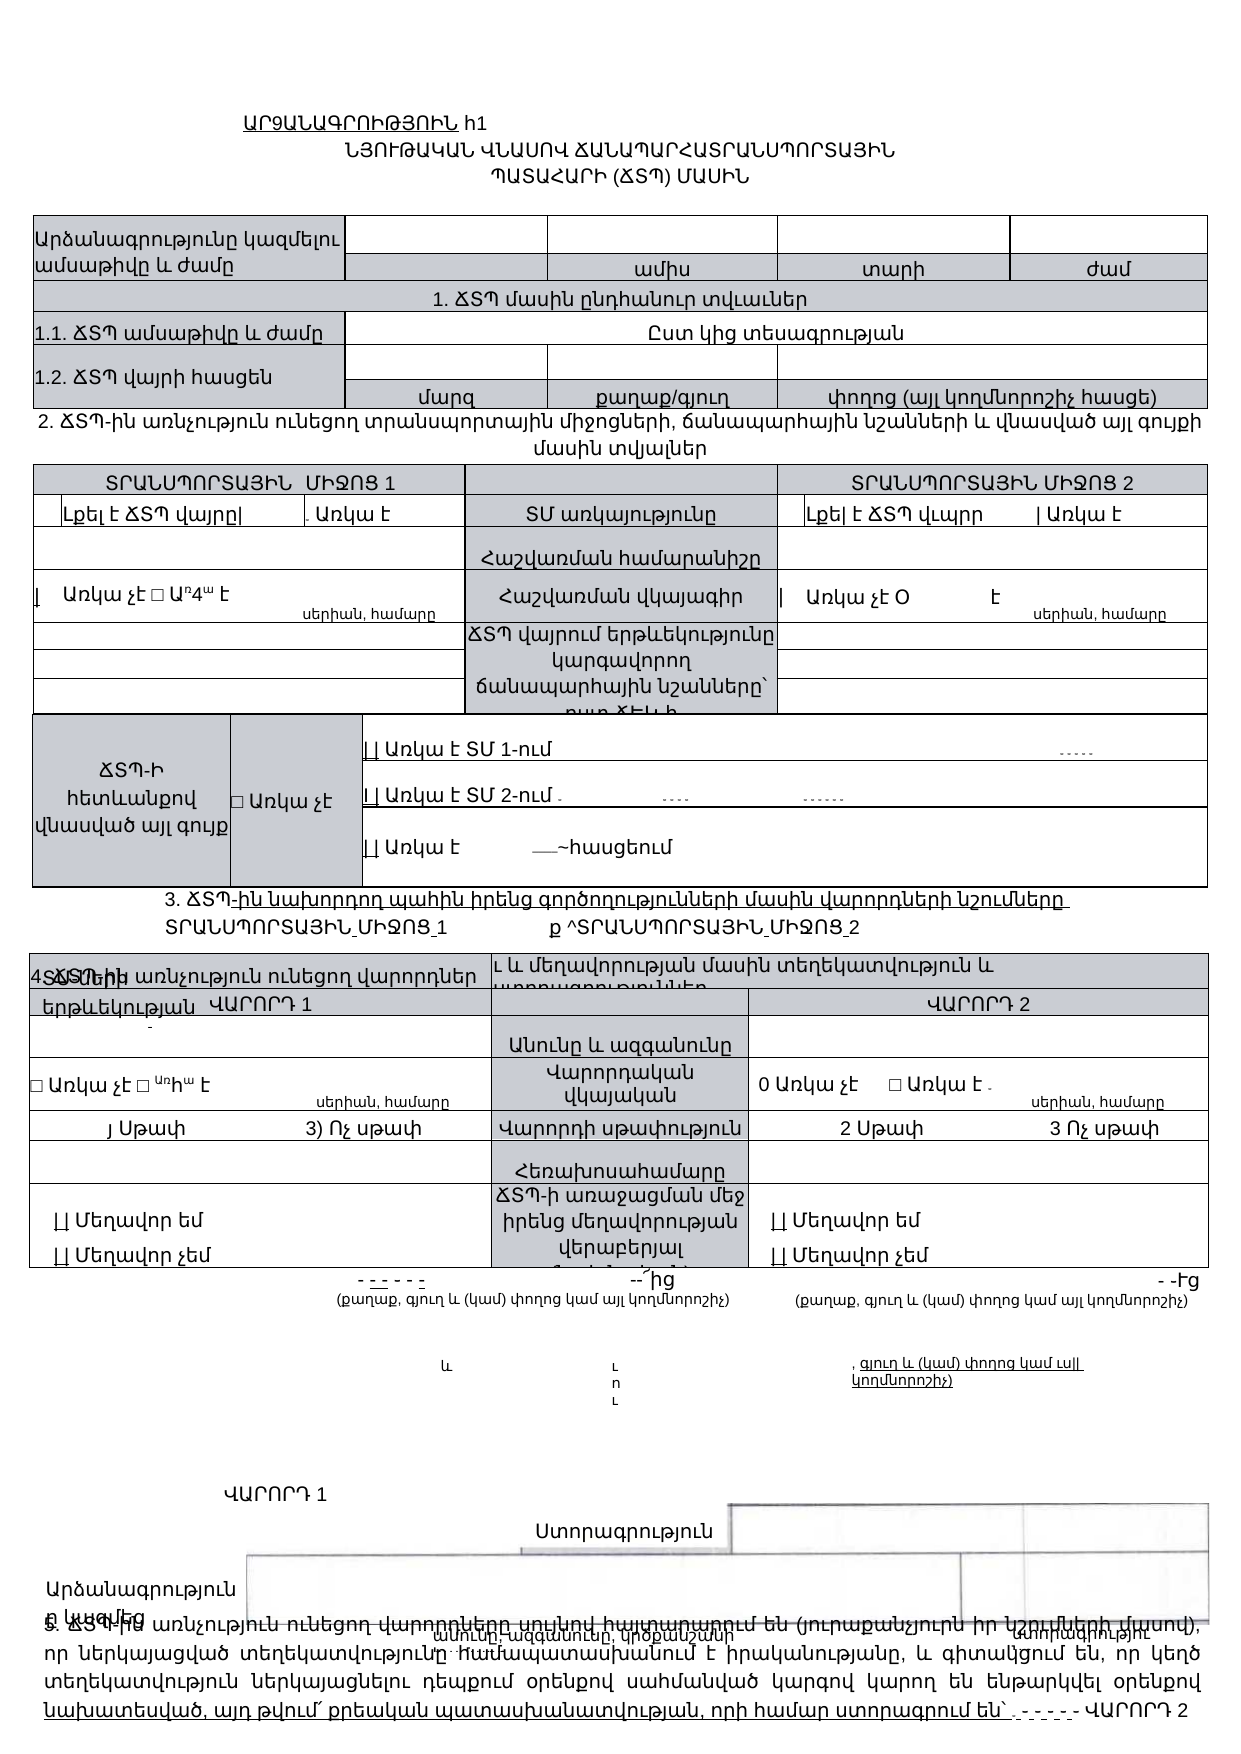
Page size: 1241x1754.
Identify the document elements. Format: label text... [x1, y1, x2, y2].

table_cell [492, 989, 748, 1015]
table_header □ Առկա չէ [231, 715, 362, 886]
table_cell ժամ [1011, 254, 1207, 280]
table_cell ՏՄ առկայությունը [466, 495, 777, 526]
table_cell Հեռախոսահամարը [492, 1141, 748, 1183]
text , գյուղ և (կամ) փողոց կամ ւս|| կողմնորոշիչ) [851, 1355, 1158, 1389]
table_cell Հաշվառման համարանիշը [466, 527, 777, 569]
table_cell | | Մեղավոր եմ | | Մեղավոր չեմ [749, 1184, 1015, 1267]
text 5. ՃՏՊ-ին առնչություն ունեցող վարորդները սույնով հայտարարում են (յուրաքանչյուրն իր նշումների մասով), որ ներկայացված տեղեկատվությունը համապատասխանում է իրականությանը, և գիտակցում են, որ կեղծ տեղեկատվություն ներկայացնելու դեպքում օրենքով սահմանված կարգով կարող են ենթարկվել օրենքով նախատեսված, այդ թվում՛ քրեական պատասխանատվության, որի համար ստորագրում են՝ ֊ ֊ ֊ ֊ ֊ ֊ ՎԱՐՈՐԴ 2 [43, 1613, 1201, 1722]
table_cell Վարորդի սթափություն [492, 1111, 748, 1139]
table_cell [346, 254, 547, 280]
table_cell [34, 623, 224, 649]
table_cell [1015, 1016, 1208, 1057]
table_cell ՃՏՊ վայրում երթևեկությունը կարգավորող ճանապարհային նշանները՝ ըստ ՃԵԿ-ի [466, 623, 777, 713]
table_cell [224, 623, 464, 649]
table_cell մարզ [346, 380, 547, 408]
table_cell ՎԱՐՈՐԴ 2 [749, 989, 1208, 1015]
table_cell [778, 527, 1207, 569]
table_cell Ըստ կից տեսագրության [346, 312, 1207, 344]
table_cell ֊ Առկա է [305, 495, 464, 526]
table_header | | Առկա է ՏՄ 1-ում ֊ ֊ ֊ ֊ ֊ [363, 715, 1207, 760]
table_header ՏՐԱՆՍՊՈՐՏԱՅԻՆ [34, 465, 304, 494]
table_cell Անունը և ազգանունը [492, 1016, 748, 1057]
text 3. ՃՏՊ-ին նախորդող պահին իրենց գործողությունների մասին վարորդների նշումները ՏՐԱՆՍՊՈՐՏԱՅԻՆ ՄԻՋՈՑ 1 ք ^ՏՐԱՆՍՊՈՐՏԱՅԻՆ ՄԻՋՈՑ 2 [164, 887, 1210, 938]
table_cell | | Առկա է ––––~հասցեում [363, 808, 1207, 886]
picture [246, 1503, 1210, 1625]
table_cell փողոց (այլ կողմնորոշիչ հասցե) [778, 380, 1207, 408]
table_cell [778, 650, 1207, 678]
table_cell 1. ՃՏՊ մասին ընդհանուր տվւաւներ [34, 281, 1207, 311]
table_cell ամիս [548, 254, 777, 280]
table_cell [778, 623, 1207, 649]
table_cell [1015, 1141, 1208, 1183]
text (քաղաք, գյուղ և (կամ) փողոց կամ այլ կողմնորոշիչ) [795, 1292, 1200, 1309]
table_header ւ և մեղավորության մասին տեղեկատվություն և ստորագրություններ [492, 954, 1208, 988]
table_cell ՃՏՊ-ի առաջացման մեջ իրենց մեղավորության վերաբերյալ (նախնական) [492, 1184, 748, 1267]
table_cell [1015, 1184, 1208, 1267]
table_cell 0 Առկա չէ [749, 1058, 868, 1110]
table_header ՃՏՊ-Ի հետևանքով վնասված այլ գույք [33, 715, 230, 886]
table_cell [548, 345, 777, 379]
text և [440, 1357, 454, 1374]
table_cell □ Առկա է ֊ [868, 1058, 1015, 1110]
text ՆՅՈՒԹԱԿԱՆ ՎՆԱՍՈՎ ՃԱՆԱՊԱՐՀԱՏՐԱՆՍՊՈՐՏԱՅԻՆ ՊԱՏԱՀԱՐԻ (ՃՏՊ) ՄԱՍԻՆ [30, 138, 1210, 188]
table_header [1011, 216, 1207, 253]
table_cell [346, 345, 547, 379]
table_cell □ Առկա չէ □ Առհա է սերիան, համարը [30, 1058, 491, 1110]
table_cell տարի [778, 254, 1009, 280]
table_cell Հաշվառման վկայագիր [466, 570, 777, 622]
table_header [548, 216, 777, 253]
table_header ՏՐԱՆՍՊՈՐՏԱՅԻՆ ՄԻՋՈՑ 2 [778, 465, 1207, 494]
table_cell 1.1. ՃՏՊ ամսաթիվը և ժամը [34, 312, 344, 344]
table_cell Առկա չէ Օ է սերիան, համարը [805, 570, 1207, 622]
table_cell [778, 345, 1207, 379]
table_cell I | Առկա է ՏՄ 2-ում ֊ ֊ ֊ ֊ ֊ ֊ ֊ ֊ ֊ ֊ ֊ [363, 761, 1207, 806]
table_cell [34, 495, 61, 526]
text ւու [611, 1358, 626, 1408]
table_header [346, 216, 547, 253]
text ԱՐ9ԱՆԱԳՐՈԻԹՅՈԻՆ հ1 [243, 111, 1210, 134]
table_cell | [778, 570, 804, 622]
table_header [466, 465, 777, 494]
table_cell Վարորդական վկայական [492, 1058, 748, 1110]
table_cell 1.2. ՃՏՊ վայրի հասցեն [34, 345, 344, 408]
table_cell [778, 495, 804, 526]
table_cell | [34, 570, 61, 622]
table_cell Լքել է ՃՏՊ վայրը| [62, 495, 304, 526]
text (քաղաք, գյուղ և (կամ) փողոց կամ այլ կողմնորոշիչ) [336, 1290, 741, 1307]
text 2. ՃՏՊ-ին առնչություն ունեցող տրանսպորտային միջոցների, ճանապարհային նշանների և վնասված այլ գույքի մասին տվյալներ [30, 409, 1210, 459]
text - - - ֊ - - --՜ից [336, 1268, 741, 1290]
table_cell 3 Ոչ սթափ [1015, 1111, 1208, 1139]
table_cell [30, 1016, 491, 1057]
table_cell [224, 527, 464, 569]
table_cell քաղաք/գյուղ [548, 380, 777, 408]
table_cell 2 Սթափ [749, 1111, 1015, 1139]
table_cell [749, 1016, 1015, 1057]
table_header [778, 216, 1009, 253]
table_cell [778, 679, 1207, 713]
table_cell [34, 679, 464, 713]
table_header Արձանագրությունը կազմելու ամսաթիվը և ժամը [34, 216, 344, 280]
text - ֊Ւց [795, 1269, 1200, 1292]
table_cell [34, 527, 224, 569]
table_header ՄԻՋՈՑ 1 [304, 465, 464, 494]
table_header 4. ՃՏՊ-ին առնչություն ունեցող վարորդներ [30, 954, 491, 988]
table_cell յ Սթափ 3) Ոչ սթափ [30, 1111, 491, 1139]
table_cell | | Մեղավոր եմ | | Մեղավոր չեմ [30, 1184, 491, 1267]
table_cell Լքե| է ՃՏՊ վւպրր | Առկա է [805, 495, 1207, 526]
table_cell [34, 650, 224, 678]
table_cell ՎԱՐՈՐԴ 1 [30, 989, 491, 1015]
table_cell սերիան, համարը [1015, 1058, 1208, 1110]
table_cell [224, 650, 464, 678]
table_cell Առկա չէ □ Առ4ա է սերիան, համարը [61, 570, 464, 622]
table_cell [30, 1141, 491, 1183]
table_cell [749, 1141, 1015, 1183]
